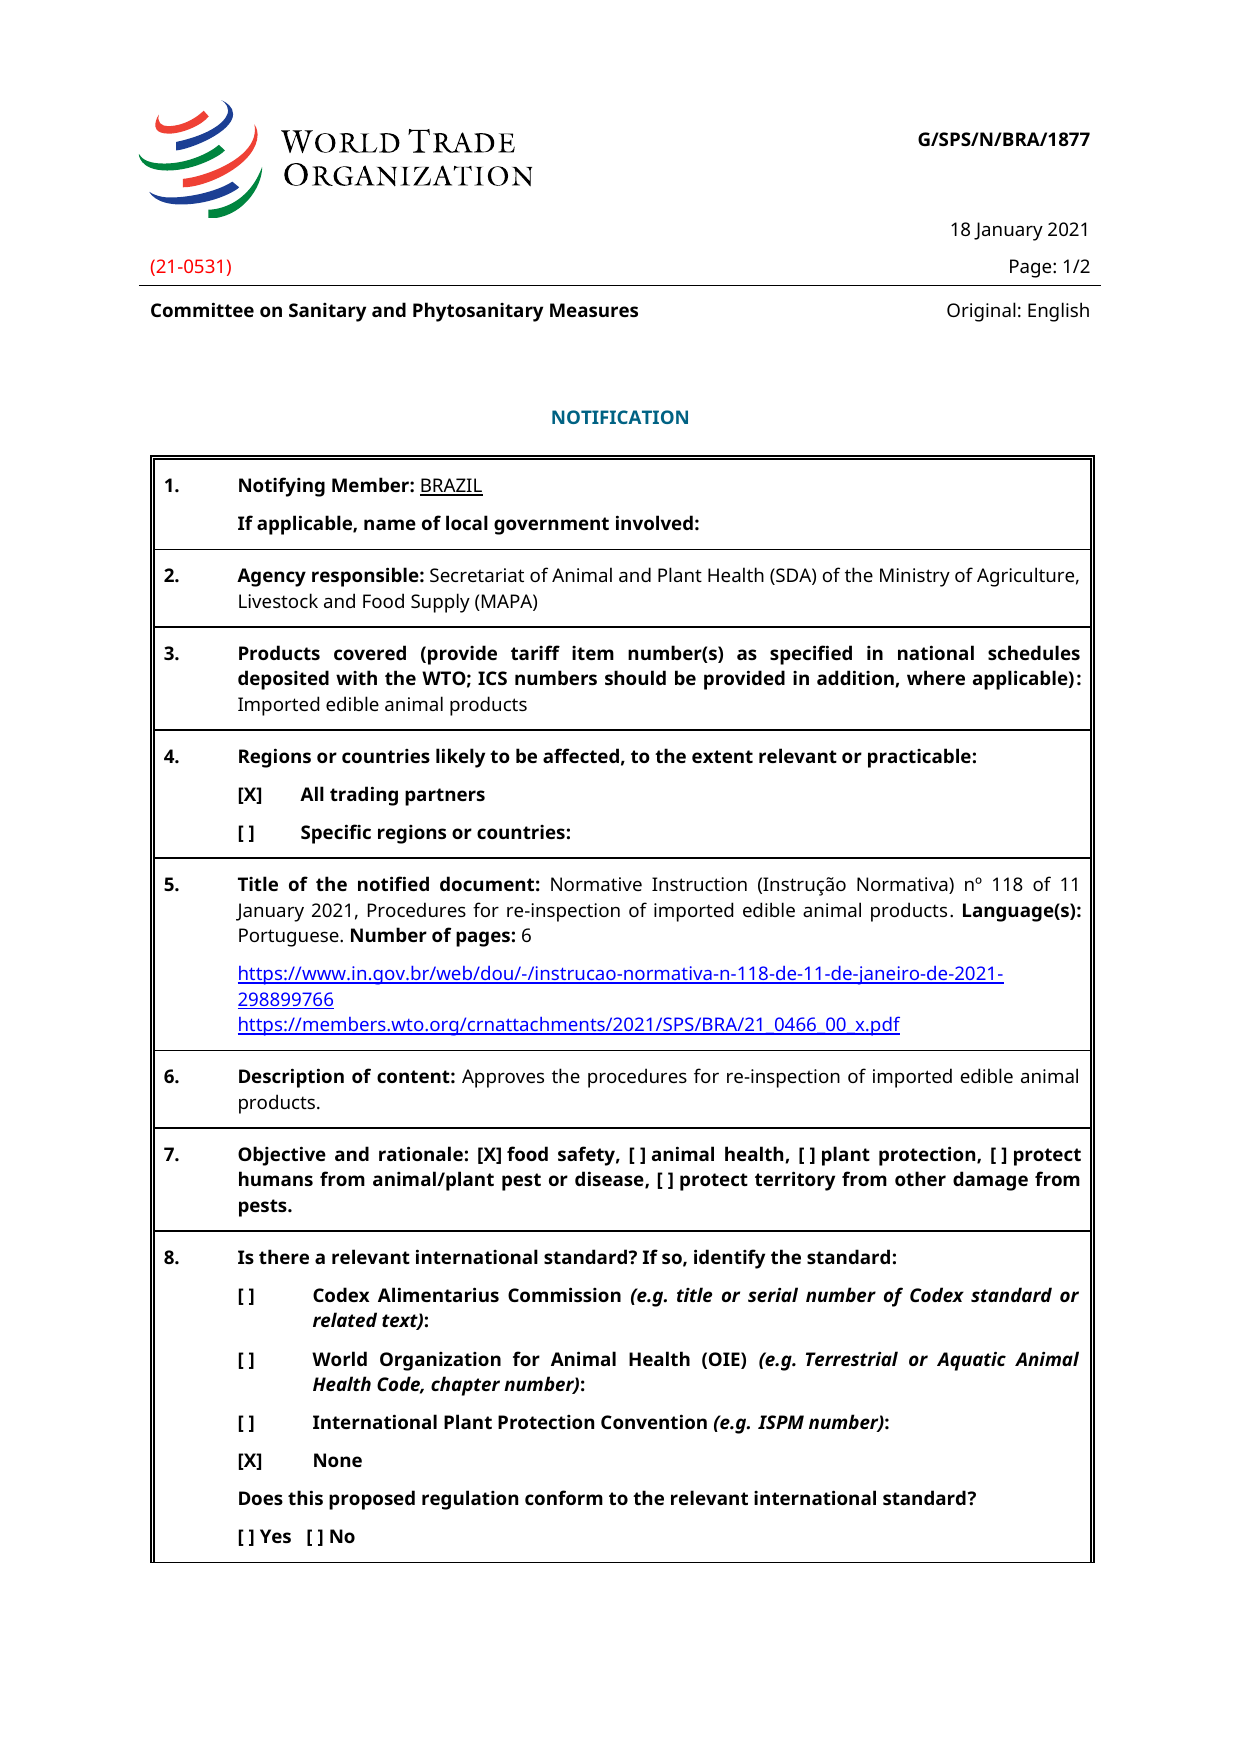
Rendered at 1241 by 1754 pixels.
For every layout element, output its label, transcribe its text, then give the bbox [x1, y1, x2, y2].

table_cell 5. [155, 859, 226, 1049]
table_cell 8. [155, 1232, 226, 1561]
table_cell 2. [155, 550, 226, 626]
table_cell Description of content: Approves the procedures for re-inspection of imported edible animal products. [226, 1051, 1090, 1127]
table_cell Regions or countries likely to be affected, to the extent relevant or practicable: [X] All trading partners [ ] Specific regions or countries: [226, 731, 1090, 857]
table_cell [226, 1232, 1090, 1561]
table_header Notifying Member: Brazil If applicable, name of local government involved: [226, 460, 1090, 548]
title NOTIFICATION [150, 405, 1090, 430]
table_cell 7. [155, 1129, 226, 1230]
table_cell 6. [155, 1051, 226, 1127]
table_cell 4. [155, 731, 226, 857]
table_cell Products covered (provide tariff item number(s) as specified in national schedules deposited with the WTO; ICS numbers should be provided in addition, where applicable): Imported edible animal products [226, 628, 1090, 729]
table_cell Objective and rationale: [X] food safety, [ ] animal health, [ ] plant protection, [ ] protect humans from animal/plant pest or disease, [ ] protect territory from other damage from pests. [226, 1129, 1090, 1230]
table_header 1. [155, 460, 226, 548]
table_cell Agency responsible: Secretariat of Animal and Plant Health (SDA) of the Ministry of Agriculture, Livestock and Food Supply (MAPA) [226, 550, 1090, 626]
table_cell Title of the notified document: Normative Instruction (Instrução Normativa) nº 118 of 11 January 2021, Procedures for re-inspection of imported edible animal products. Language(s): Portuguese. Number of pages: 6 https://www.in.gov.br/web/dou/-/instrucao-normativa-n-118-de-11-de-janeiro-de-2021-298899766 https://members.wto.org/crnattachments/2021/SPS/BRA/21_0466_00_x.pdf [226, 859, 1090, 1049]
table_cell 3. [155, 628, 226, 729]
